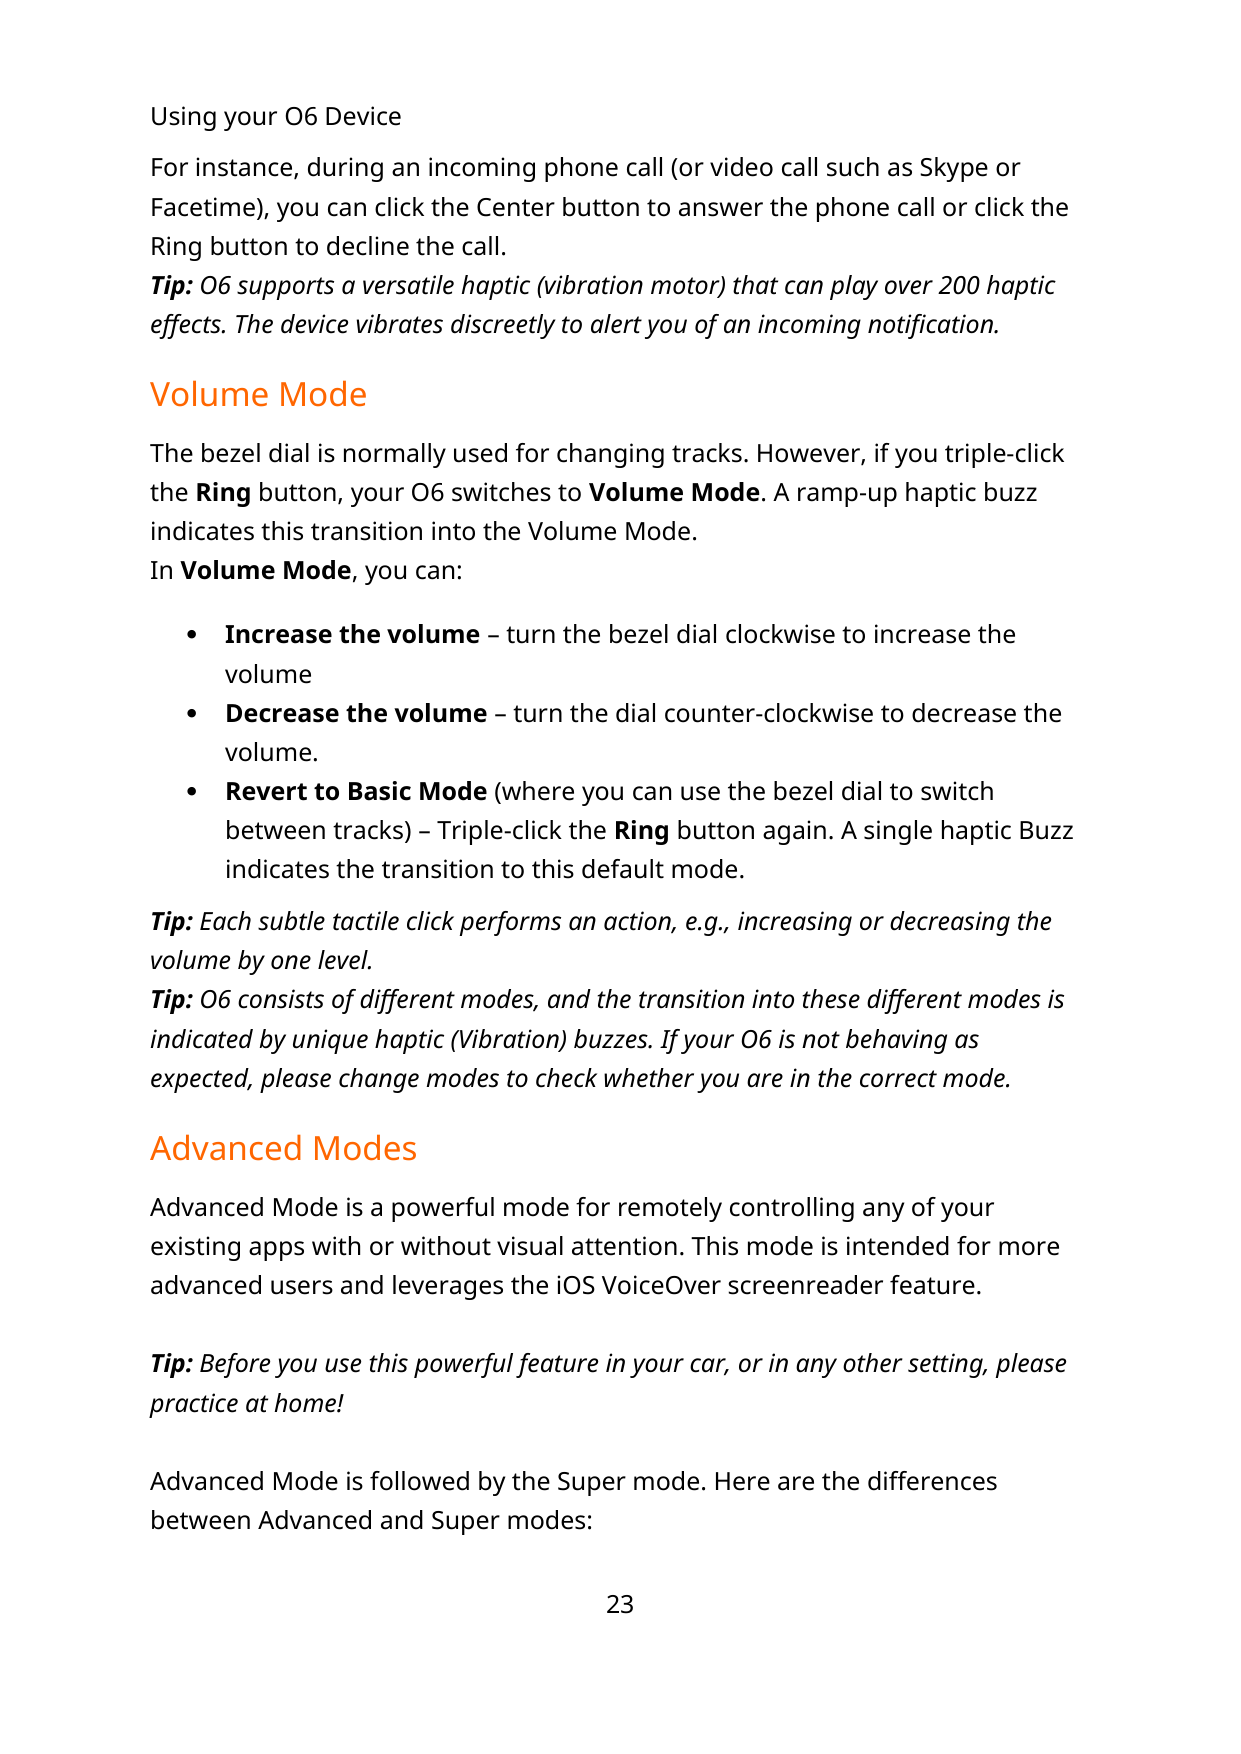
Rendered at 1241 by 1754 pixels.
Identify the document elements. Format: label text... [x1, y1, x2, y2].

subtitle Volume Mode [150, 371, 1090, 416]
text Advanced Mode is a powerful mode for remotely controlling any of your existing apps with or without visual attention. This mode is intended for more advanced users and leverages the iOS VoiceOver screenreader feature. [150, 1189, 1090, 1302]
text Tip: O6 consists of different modes, and the transition into these different modes is indicated by unique haptic (Vibration) buzzes. If your O6 is not behaving as expected, please change modes to check whether you are in the correct mode. [150, 982, 1090, 1094]
text Advanced Mode is followed by the Super mode. Here are the differences between Advanced and Super modes: [150, 1463, 1090, 1537]
list Revert to Basic Mode (where you can use the bezel dial to switch between tracks) – Triple-click the Ring button again. A single haptic Buzz indicates the transition to this default mode. [187, 774, 1090, 886]
list Decrease the volume – turn the dial counter-clockwise to decrease the volume. [187, 696, 1090, 769]
subtitle Advanced Modes [150, 1125, 1090, 1170]
text The bezel dial is normally used for changing tracks. However, if you triple-click the Ring button, your O6 switches to Volume Mode. A ramp-up haptic buzz indicates this transition into the Volume Mode. [150, 436, 1090, 548]
text Tip: Before you use this powerful feature in your car, or in any other setting, please practice at home! [150, 1346, 1090, 1419]
text In Volume Mode, you can: [150, 553, 1090, 587]
text For instance, during an incoming phone call (or video call such as Skype or Facetime), you can click the Center button to answer the phone call or click the Ring button to decline the call. [150, 150, 1090, 262]
list Increase the volume – turn the bezel dial clockwise to increase the volume [187, 617, 1090, 690]
text Tip: Each subtle tactile click performs an action, e.g., increasing or decreasing the volume by one level. [150, 904, 1090, 977]
text Tip: O6 supports a versatile haptic (vibration motor) that can play over 200 haptic effects. The device vibrates discreetly to alert you of an incoming notification. [150, 267, 1090, 341]
